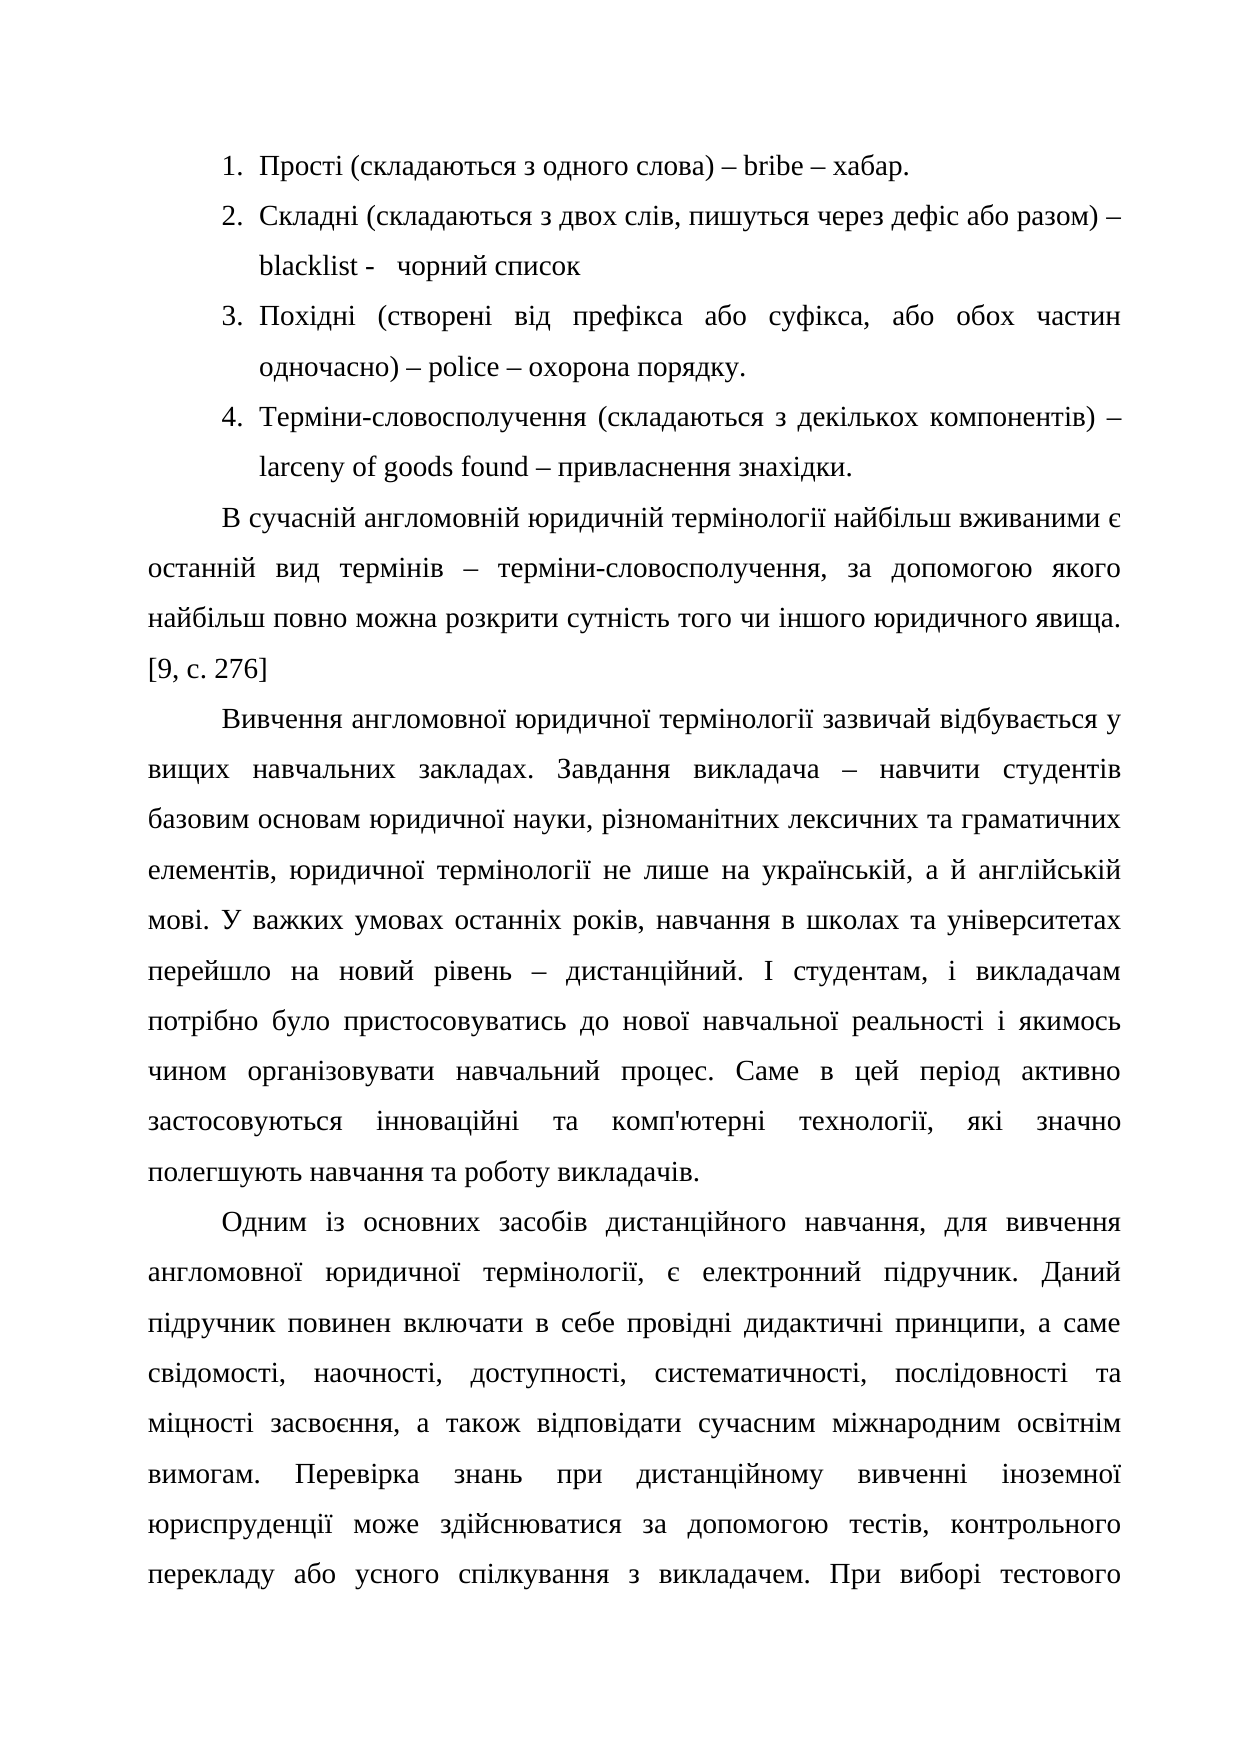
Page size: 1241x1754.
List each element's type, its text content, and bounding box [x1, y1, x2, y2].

text В сучасній англомовній юридичній термінології найбільш вживаними є останній вид термінів – терміни-словосполучення, за допомогою якого найбільш повно можна розкрити сутність того чи іншого юридичного явища. [9, с. 276] [148, 500, 1122, 684]
list Похідні (створені від префікса або суфікса, або обох частин одночасно) – police – охорона порядку. [221, 298, 1122, 382]
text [148, 1204, 1122, 1590]
list Прості (складаються з одного слова) – bribe – хабар. [221, 148, 1122, 181]
list Складні (складаються з двох слів, пишуться через дефіс або разом) – blacklist - чорний список [221, 198, 1122, 282]
text Вивчення англомовної юридичної термінології зазвичай відбувається у вищих навчальних закладах. Завдання викладача – навчити студентів базовим основам юридичної науки, різноманітних лексичних та граматичних елементів, юридичної термінології не лише на українській, а й англійській мові. У важких умовах останніх років, навчання в школах та університетах перейшло на новий рівень – дистанційний. І студентам, і викладачам потрібно було пристосовуватись до нової навчальної реальності і якимось чином організовувати навчальний процес. Саме в цей період активно застосовуються інноваційні та комп'ютерні технології, які значно полегшують навчання та роботу викладачів. [148, 701, 1122, 1187]
list Терміни-словосполучення (складаються з декількох компонентів) – larceny of goods found – привласнення знахідки. [221, 399, 1122, 483]
